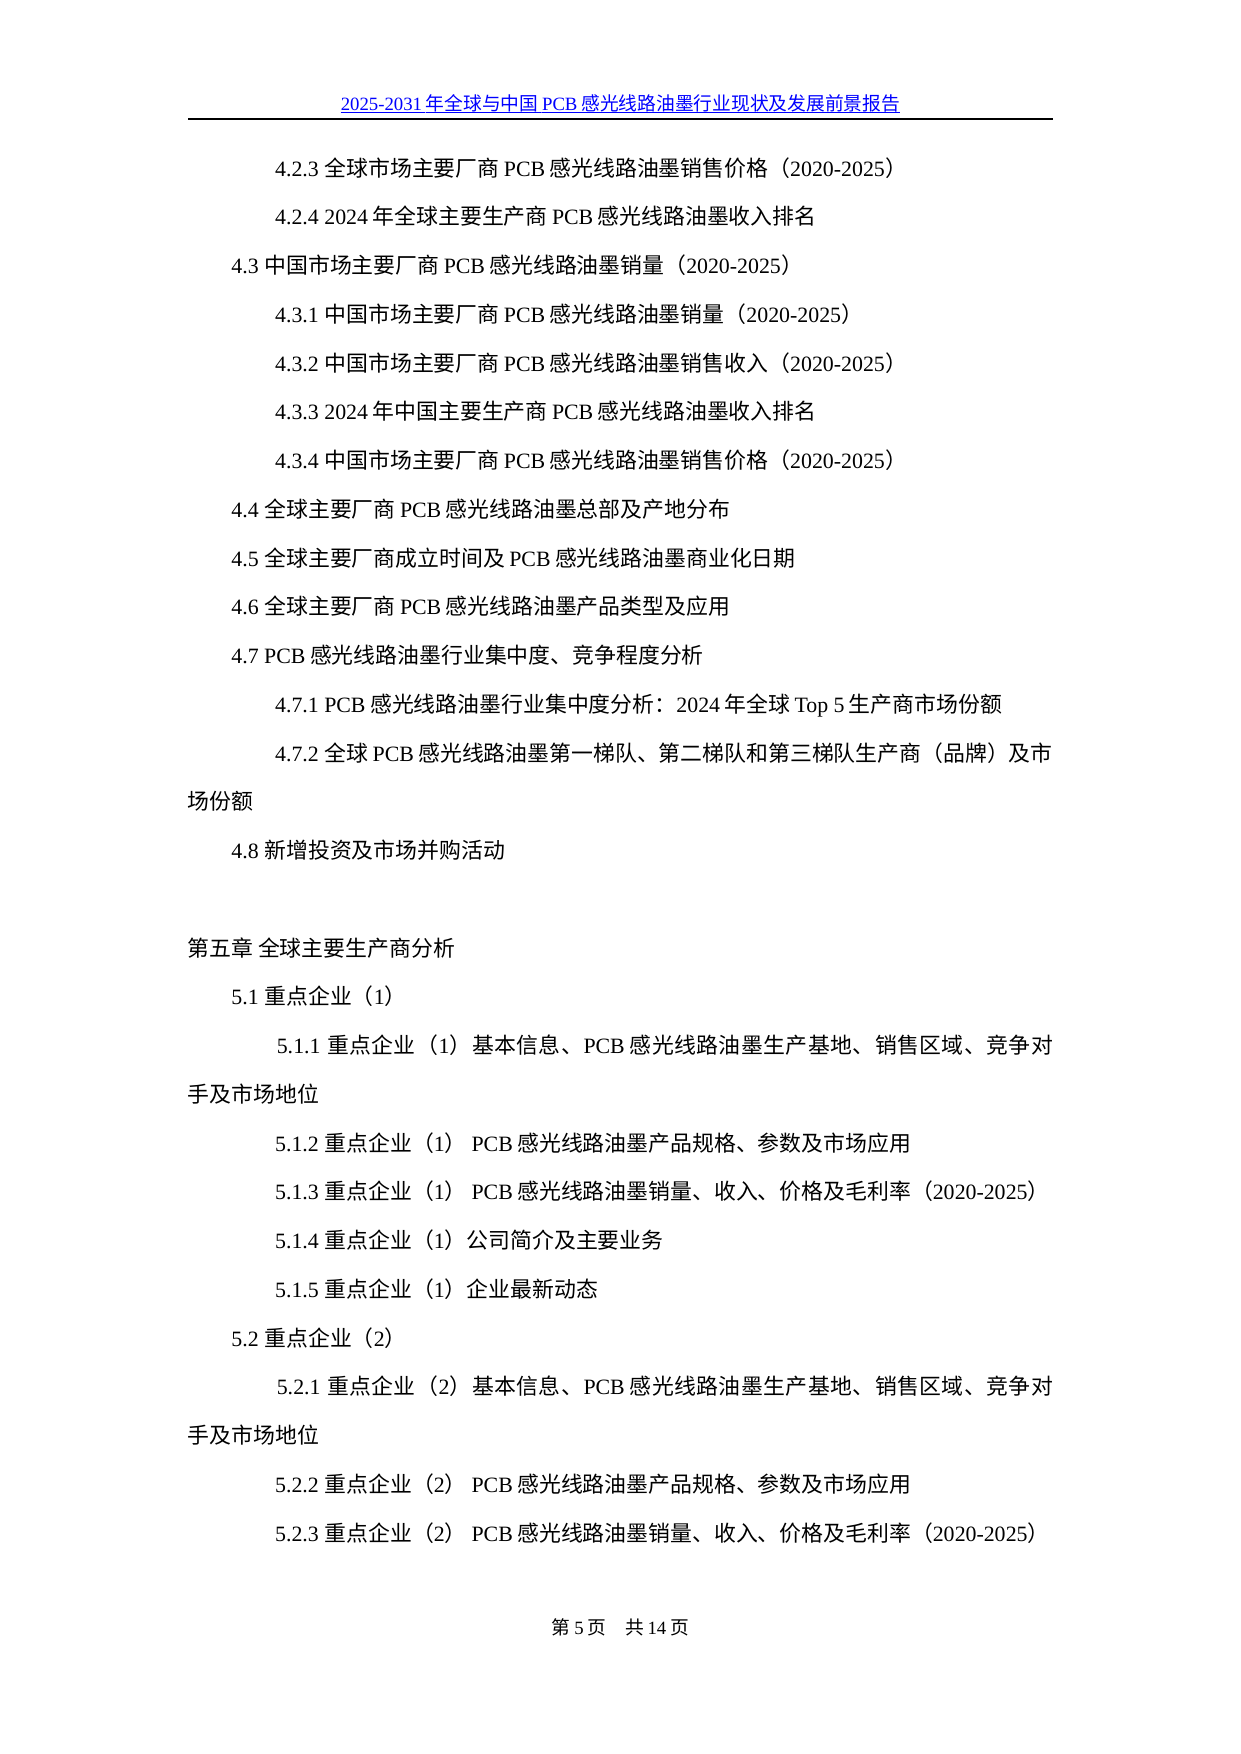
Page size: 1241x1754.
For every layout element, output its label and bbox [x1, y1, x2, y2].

text [187, 150, 1053, 1548]
